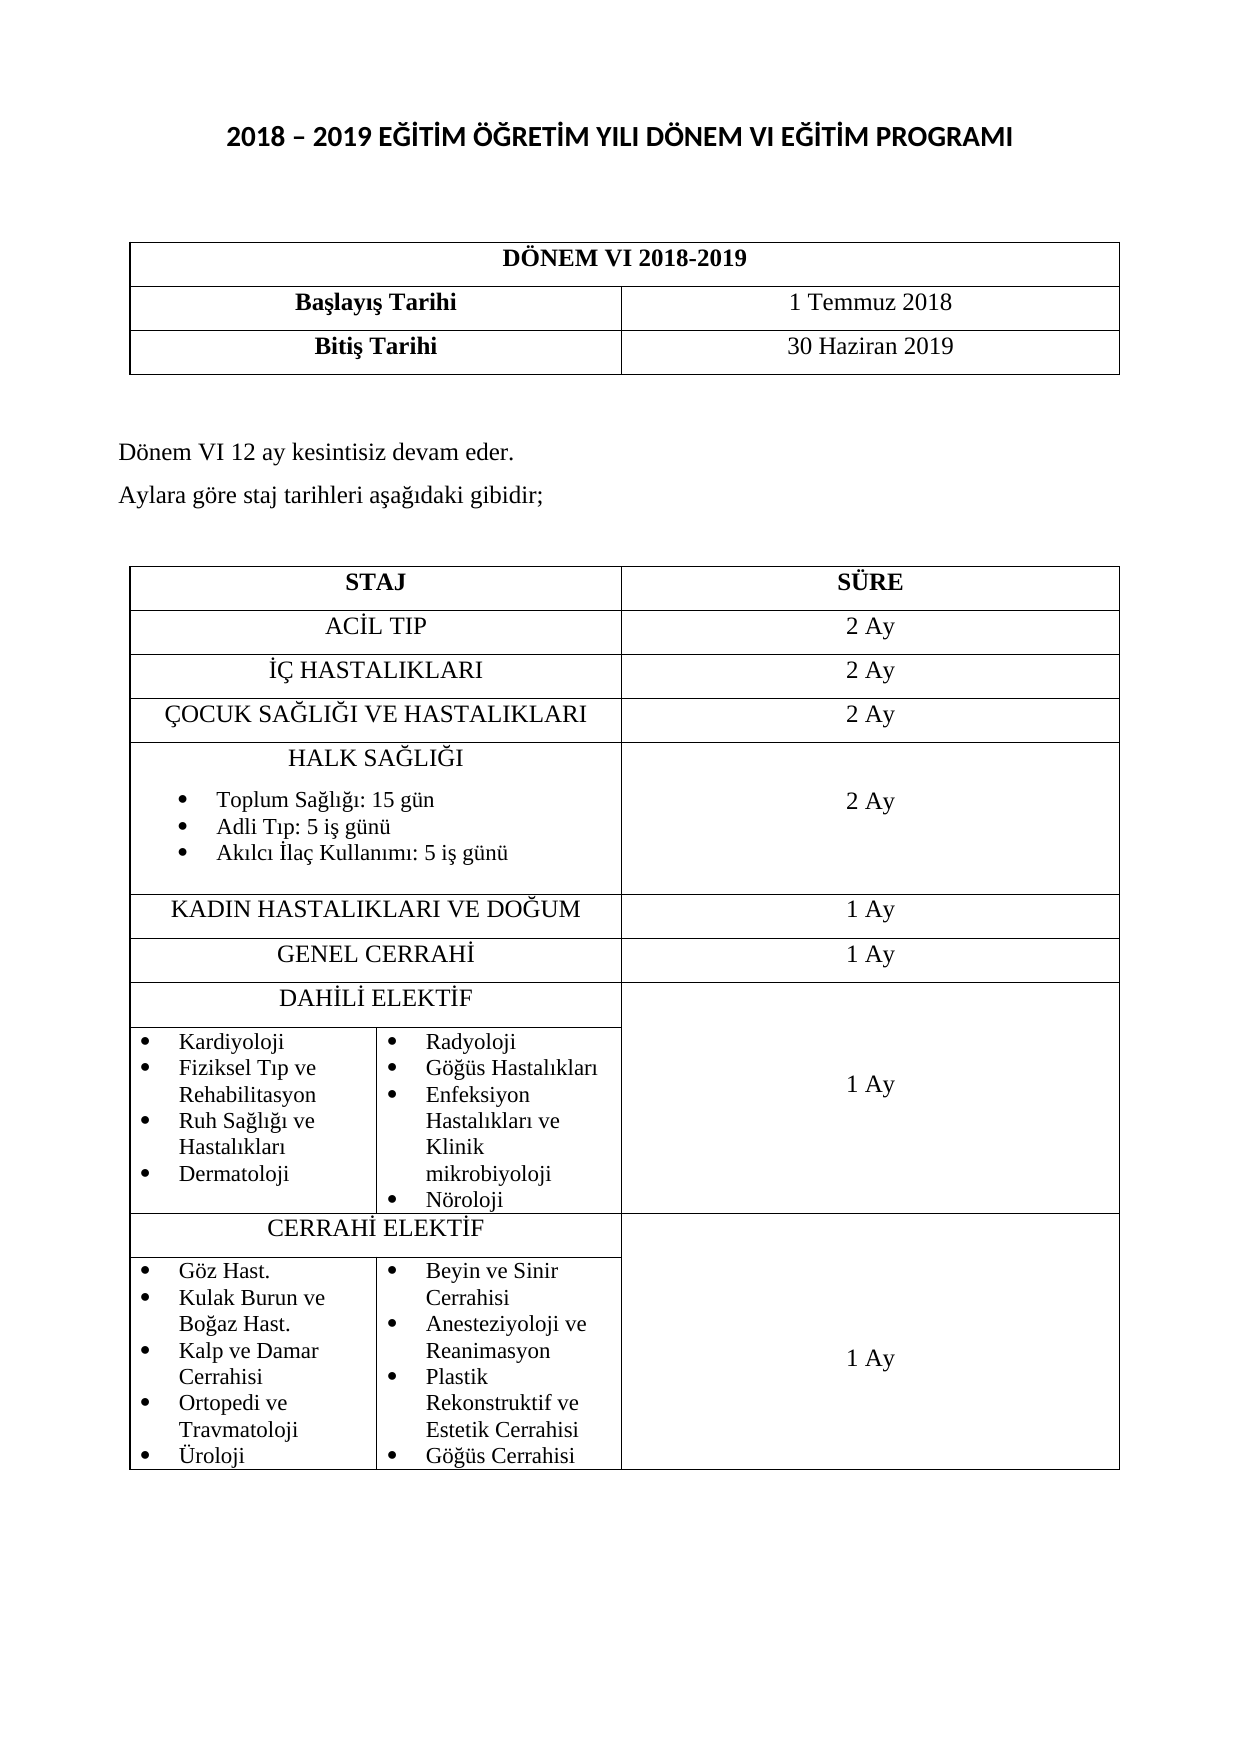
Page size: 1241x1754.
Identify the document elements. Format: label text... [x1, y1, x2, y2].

table_cell Bitiş Tarihi [131, 331, 621, 374]
table_cell Radyoloji Göğüs Hastalıkları Enfeksiyon Hastalıkları ve Klinik mikrobiyoloji Nöroloji [377, 1028, 621, 1212]
table_cell 1 Ay [622, 983, 1119, 1212]
table_cell 1 Ay [622, 895, 1119, 938]
table_cell Göz Hast. Kulak Burun ve Boğaz Hast. Kalp ve Damar Cerrahisi Ortopedi ve Travmatoloji Üroloji [131, 1258, 376, 1468]
table_cell CERRAHİ ELEKTİF [131, 1214, 621, 1257]
table_cell Başlayış Tarihi [131, 287, 621, 330]
table_cell İÇ HASTALIKLARI [131, 655, 621, 698]
table_cell 2 Ay [622, 699, 1119, 742]
table_cell HALK SAĞLIĞI Toplum Sağlığı: 15 gün Adli Tıp: 5 iş günü Akılcı İlaç Kullanımı: 5 iş günü [131, 743, 621, 893]
table_cell 2 Ay [622, 611, 1119, 654]
table_cell 1 Ay [622, 1214, 1119, 1468]
table_cell 2 Ay [622, 743, 1119, 893]
table_cell 1 Temmuz 2018 [622, 287, 1119, 330]
table_header DÖNEM VI 2018-2019 [131, 243, 1119, 286]
table_cell KADIN HASTALIKLARI VE DOĞUM [131, 895, 621, 938]
table_header STAJ [131, 567, 621, 610]
text Dönem VI 12 ay kesintisiz devam eder. [44, 437, 1196, 465]
table_cell ÇOCUK SAĞLIĞI VE HASTALIKLARI [131, 699, 621, 742]
table_cell Beyin ve Sinir Cerrahisi Anesteziyoloji ve Reanimasyon Plastik Rekonstruktif ve Estetik Cerrahisi Göğüs Cerrahisi [377, 1258, 621, 1468]
table_cell 2 Ay [622, 655, 1119, 698]
table_cell GENEL CERRAHİ [131, 939, 621, 982]
text 2018 – 2019 EĞİTİM ÖĞRETİM YILI DÖNEM VI EĞİTİM PROGRAMI [44, 118, 1196, 154]
text Aylara göre staj tarihleri aşağıdaki gibidir; [44, 480, 1196, 508]
table_cell Kardiyoloji Fiziksel Tıp ve Rehabilitasyon Ruh Sağlığı ve Hastalıkları Dermatoloji [131, 1028, 376, 1212]
table_header SÜRE [622, 567, 1119, 610]
table_cell DAHİLİ ELEKTİF [131, 983, 621, 1027]
table_cell 30 Haziran 2019 [622, 331, 1119, 374]
table_cell 1 Ay [622, 939, 1119, 982]
table_cell ACİL TIP [131, 611, 621, 654]
